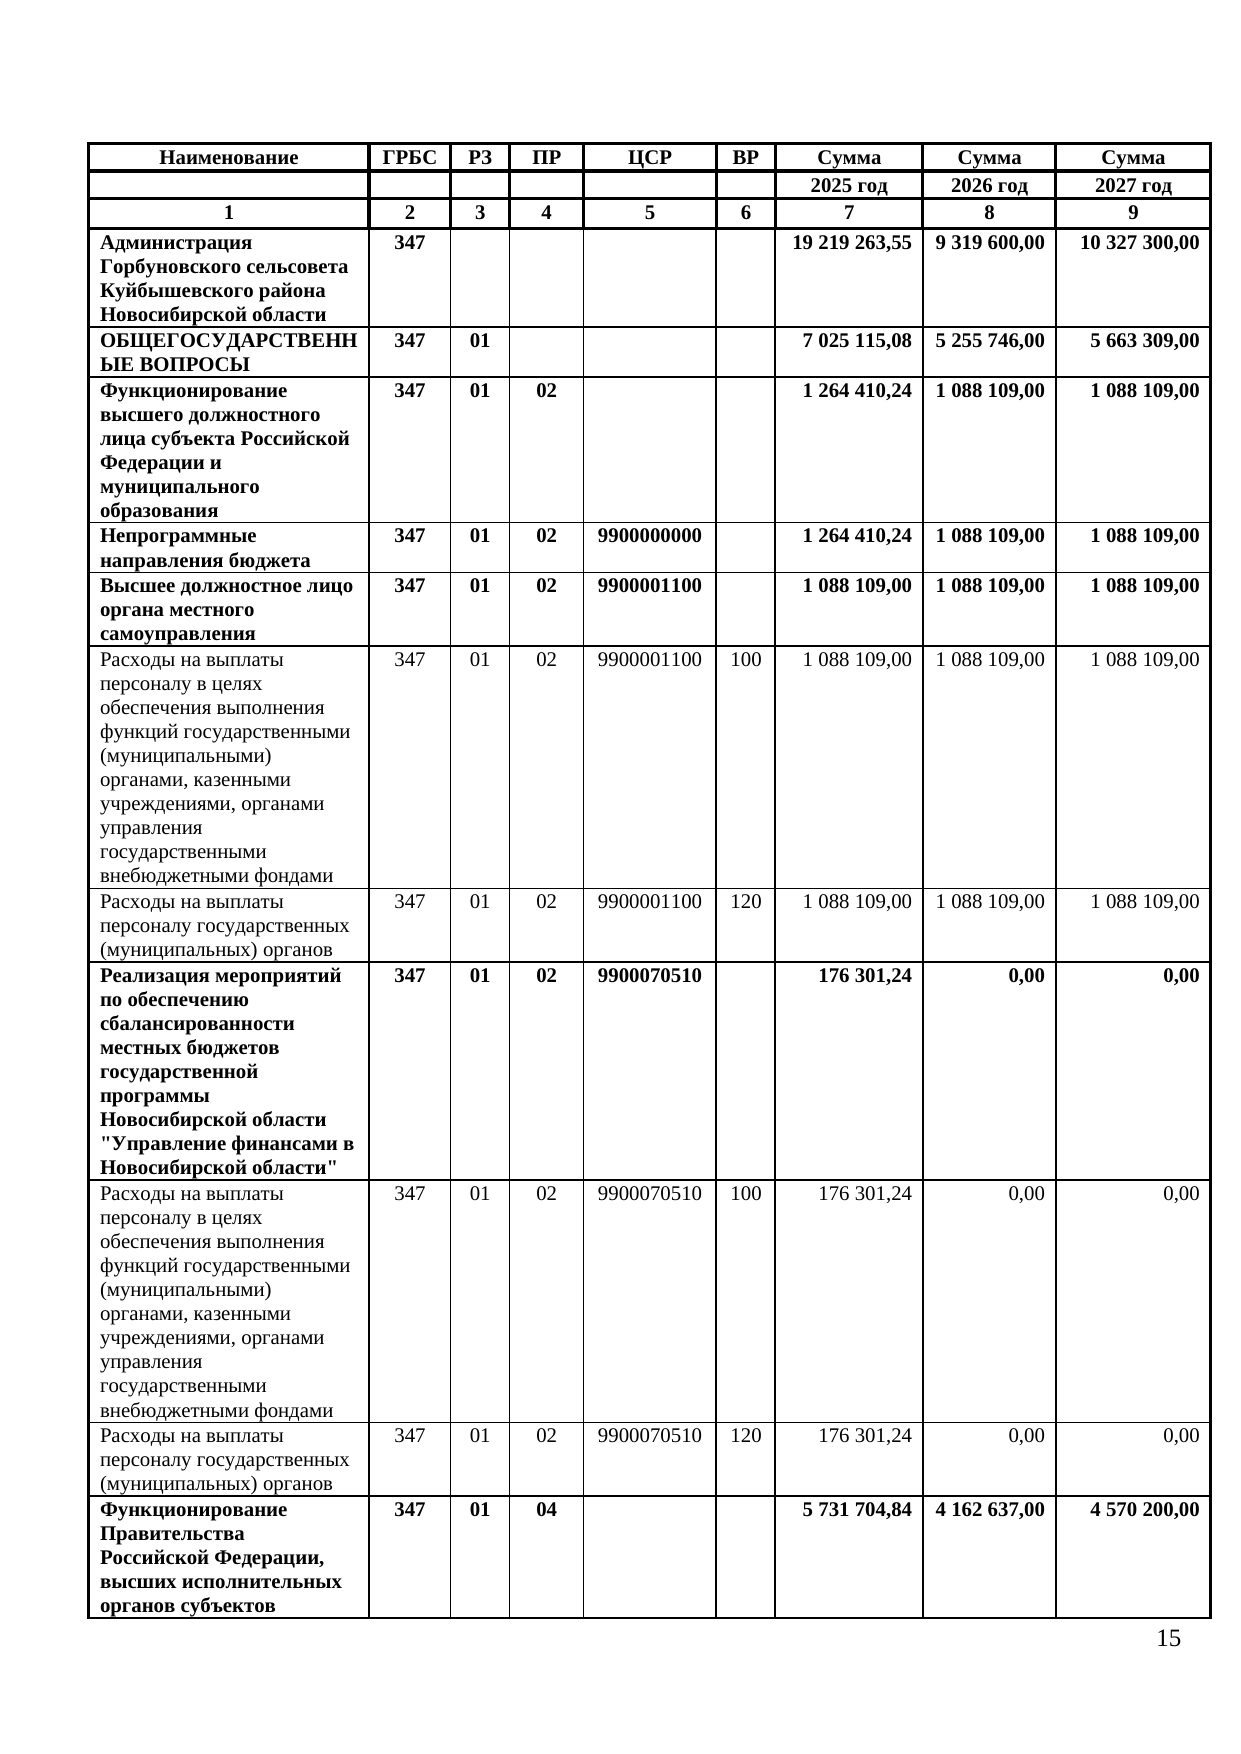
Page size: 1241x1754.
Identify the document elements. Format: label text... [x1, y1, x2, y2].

table_cell [585, 173, 715, 197]
table_cell 1 088 109,00 [924, 647, 1055, 887]
table_cell 7 [777, 200, 921, 227]
table_cell 347 [370, 647, 450, 887]
table_cell 0,00 [1057, 963, 1209, 1179]
table_cell 347 [370, 230, 450, 326]
table_cell 1 088 109,00 [924, 378, 1055, 522]
table_cell 4 [511, 200, 582, 227]
table_cell [718, 173, 774, 197]
table_cell 2 [371, 200, 449, 227]
table_cell 347 [370, 523, 450, 572]
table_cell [90, 1497, 368, 1617]
table_cell 01 [451, 889, 509, 961]
table_cell 8 [924, 200, 1054, 227]
table_cell 0,00 [924, 963, 1055, 1179]
table_header Сумма [1057, 145, 1209, 169]
table_cell Высшее должностное лицо органа местного самоуправления [90, 573, 368, 645]
table_cell 1 088 109,00 [1057, 889, 1209, 961]
table_cell 10 327 300,00 [1057, 230, 1209, 326]
table_cell 02 [510, 963, 583, 1179]
table_cell 347 [370, 1423, 450, 1495]
table_cell 0,00 [1057, 1181, 1209, 1422]
table_cell 1 088 109,00 [776, 573, 922, 645]
table_cell 9900000000 [584, 523, 715, 572]
table_cell 9900070510 [584, 1423, 715, 1495]
table_cell 1 088 109,00 [1057, 647, 1209, 887]
table_cell 9900070510 [584, 963, 715, 1179]
table_cell 1 088 109,00 [1057, 573, 1209, 645]
table_cell [584, 230, 715, 326]
table_cell 4 162 637,00 [924, 1497, 1055, 1617]
table_cell 1 088 109,00 [924, 573, 1055, 645]
table_cell [717, 230, 774, 326]
table_cell 347 [370, 573, 450, 645]
table_cell 01 [451, 328, 509, 376]
table_cell [717, 963, 774, 1179]
table_cell 5 663 309,00 [1057, 328, 1209, 376]
table_cell 1 088 109,00 [1057, 378, 1209, 522]
table_cell 0,00 [924, 1423, 1055, 1495]
table_cell 7 025 115,08 [776, 328, 922, 376]
table_cell [451, 230, 509, 326]
table_header РЗ [452, 145, 508, 169]
table_header ЦСР [585, 145, 715, 169]
table_cell 347 [370, 963, 450, 1179]
table_cell [717, 1497, 774, 1617]
table_cell 347 [370, 1181, 450, 1422]
table_cell 1 088 109,00 [776, 647, 922, 887]
table_cell [717, 378, 774, 522]
table_cell 02 [510, 573, 583, 645]
table_cell 9 [1057, 200, 1209, 227]
table_cell Непрограммные направления бюджета [90, 523, 368, 572]
table_cell 01 [451, 573, 509, 645]
table_cell 6 [718, 200, 774, 227]
table_cell 347 [370, 889, 450, 961]
table_cell [717, 573, 774, 645]
table_cell Администрация Горбуновского сельсовета Куйбышевского района Новосибирской области [90, 230, 368, 326]
table_cell 4 570 200,00 [1057, 1497, 1209, 1617]
table_cell 02 [510, 647, 583, 887]
table_header Сумма [777, 145, 921, 169]
table_cell 02 [510, 1423, 583, 1495]
table_cell 9900070510 [584, 1181, 715, 1422]
table_cell Реализация мероприятий по обеспечению сбалансированности местных бюджетов государственной программы Новосибирской области "Управление финансами в Новосибирской области" [90, 963, 368, 1179]
table_header ГРБС [371, 145, 449, 169]
table_cell [510, 230, 583, 326]
table_cell [717, 523, 774, 572]
table_cell 01 [451, 963, 509, 1179]
table_cell 176 301,24 [776, 1181, 922, 1422]
table_cell 01 [451, 1497, 509, 1617]
table_header Наименование [90, 145, 367, 169]
table_cell [90, 173, 367, 197]
table_cell [510, 328, 583, 376]
table_cell 04 [510, 1497, 583, 1617]
table_cell 01 [451, 1423, 509, 1495]
table_cell 100 [717, 1181, 774, 1422]
table_cell 347 [370, 1497, 450, 1617]
table_cell [584, 378, 715, 522]
table_header Сумма [924, 145, 1054, 169]
table_cell 347 [370, 328, 450, 376]
table_cell [511, 173, 582, 197]
table_cell 1 088 109,00 [776, 889, 922, 961]
table_cell 9 319 600,00 [924, 230, 1055, 326]
table_cell 2027 год [1057, 173, 1209, 197]
table_cell [452, 173, 508, 197]
table_cell 1 264 410,24 [776, 378, 922, 522]
table_cell [584, 1497, 715, 1617]
table_cell 19 219 263,55 [776, 230, 922, 326]
table_cell 5 [585, 200, 715, 227]
table_cell 1 088 109,00 [1057, 523, 1209, 572]
table_header ВР [718, 145, 774, 169]
table_cell 5 731 704,84 [776, 1497, 922, 1617]
table_cell Расходы на выплаты персоналу государственных (муниципальных) органов [90, 889, 368, 961]
table_cell 3 [452, 200, 508, 227]
table_cell 176 301,24 [776, 963, 922, 1179]
table_cell 02 [510, 523, 583, 572]
table_cell 01 [451, 1181, 509, 1422]
table_cell 0,00 [1057, 1423, 1209, 1495]
table_cell [584, 328, 715, 376]
table_cell 01 [451, 523, 509, 572]
table_cell 120 [717, 889, 774, 961]
table_cell 02 [510, 378, 583, 522]
table_cell 1 088 109,00 [924, 523, 1055, 572]
table_cell 02 [510, 889, 583, 961]
table_cell ОБЩЕГОСУДАРСТВЕННЫЕ ВОПРОСЫ [90, 328, 368, 376]
table_cell 02 [510, 1181, 583, 1422]
table_cell Функционирование высшего должностного лица субъекта Российской Федерации и муниципального образования [90, 378, 368, 522]
table_cell [717, 328, 774, 376]
table_cell 120 [717, 1423, 774, 1495]
table_cell [371, 173, 449, 197]
table_cell 2025 год [777, 173, 921, 197]
table_cell 1 088 109,00 [924, 889, 1055, 961]
table_cell 01 [451, 378, 509, 522]
table_cell 176 301,24 [776, 1423, 922, 1495]
table_cell 1 264 410,24 [776, 523, 922, 572]
table_cell 2026 год [924, 173, 1054, 197]
table_cell Расходы на выплаты персоналу государственных (муниципальных) органов [90, 1423, 368, 1495]
table_cell 347 [370, 378, 450, 522]
table_cell 5 255 746,00 [924, 328, 1055, 376]
table_cell 9900001100 [584, 573, 715, 645]
table_cell 100 [717, 647, 774, 887]
table_cell 0,00 [924, 1181, 1055, 1422]
table_cell 01 [451, 647, 509, 887]
table_cell 1 [90, 200, 367, 227]
table_cell 9900001100 [584, 889, 715, 961]
table_header ПР [511, 145, 582, 169]
table_cell 9900001100 [584, 647, 715, 887]
